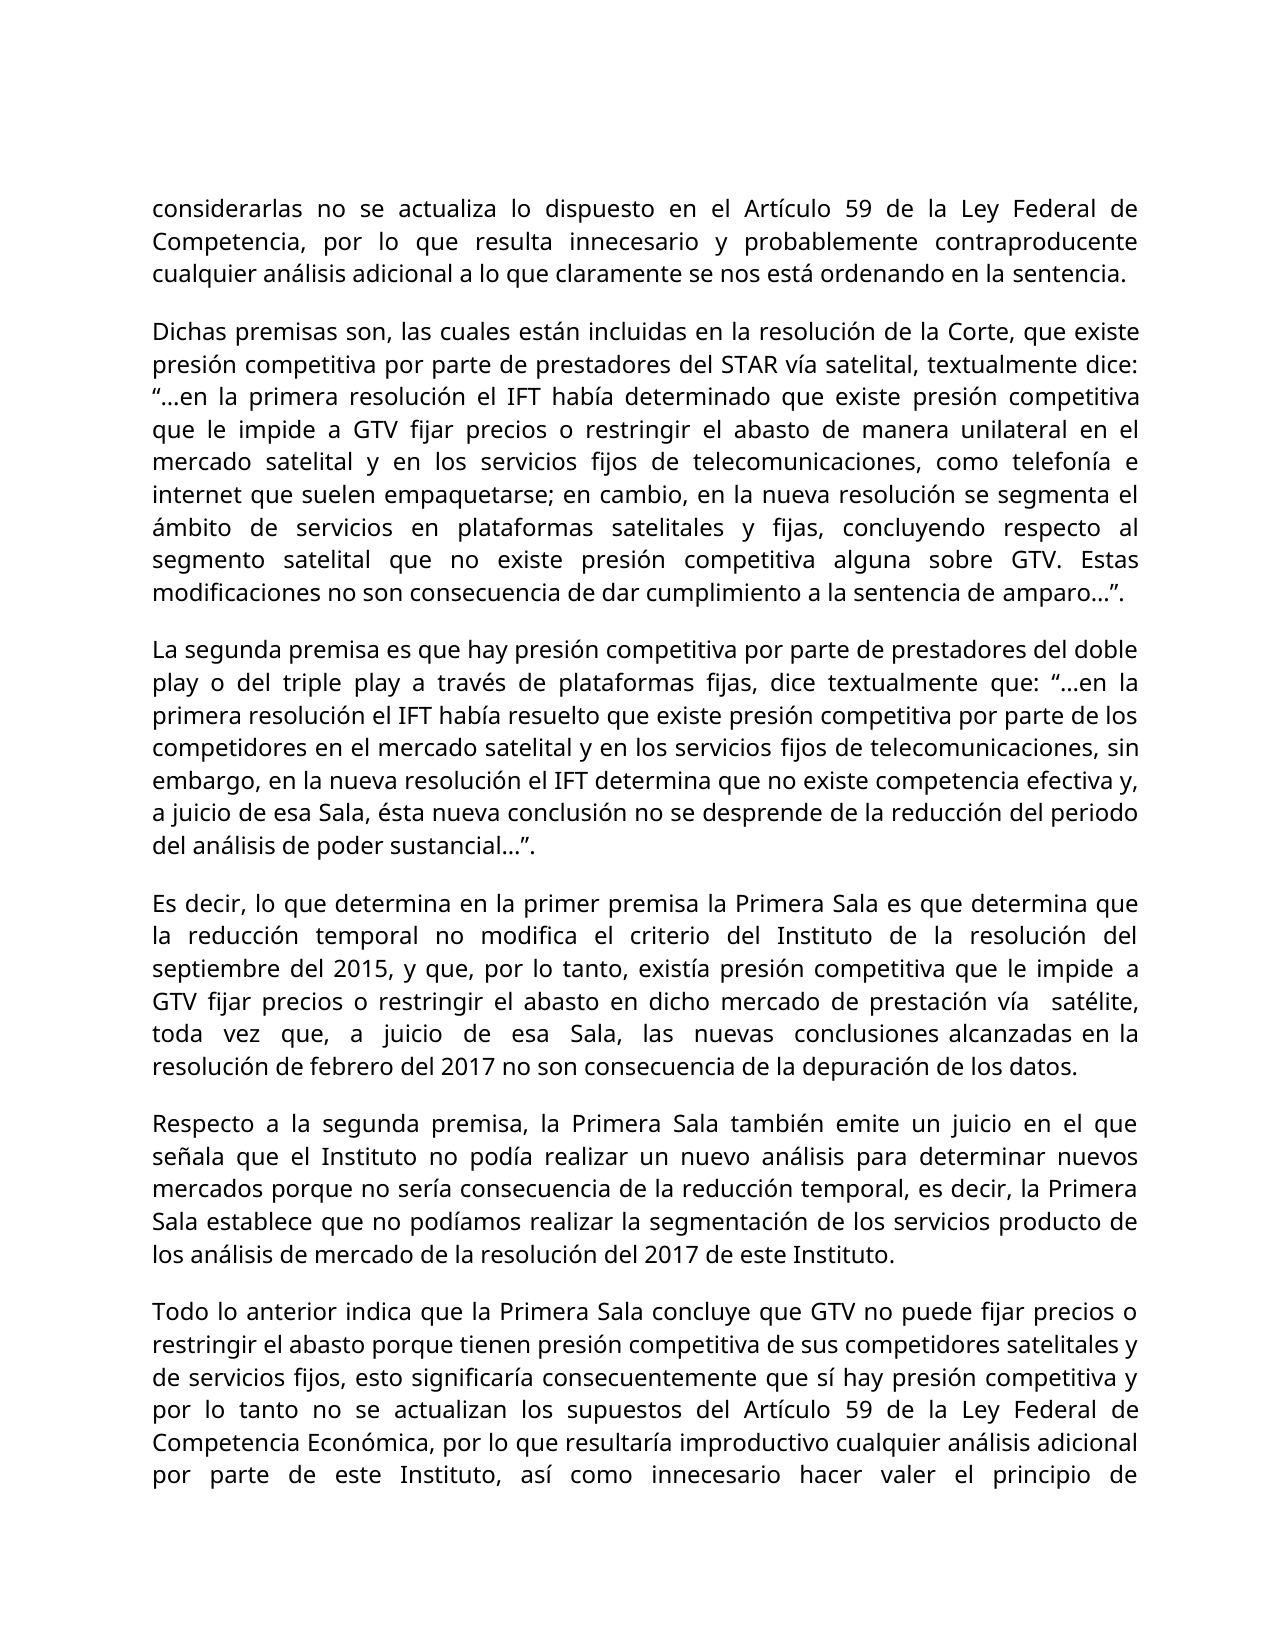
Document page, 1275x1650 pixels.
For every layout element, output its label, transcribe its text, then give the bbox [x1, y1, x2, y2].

text Respecto a la segunda premisa, la Primera Sala también emite un juicio en el que señala que el Instituto no podía realizar un nuevo análisis para determinar nuevos mercados porque no sería consecuencia de la reducción temporal, es decir, la Primera Sala establece que no podíamos realizar la segmentación de los servicios producto de los análisis de mercado de la resolución del 2017 de este Instituto. [152, 1107, 1140, 1270]
text La segunda premisa es que hay presión competitiva por parte de prestadores del doble play o del triple play a través de plataformas fijas, dice textualmente que: “…en la primera resolución el IFT había resuelto que existe presión competitiva por parte de los competidores en el mercado satelital y en los servicios fijos de telecomunicaciones, sin embargo, en la nueva resolución el IFT determina que no existe competencia efectiva y, a juicio de esa Sala, ésta nueva conclusión no se desprende de la reducción del periodo del análisis de poder sustancial…”. [152, 633, 1140, 861]
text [152, 192, 1139, 290]
text Dichas premisas son, las cuales están incluidas en la resolución de la Corte, que existe presión competitiva por parte de prestadores del STAR vía satelital, textualmente dice: “…en la primera resolución el IFT había determinado que existe presión competitiva que le impide a GTV fijar precios o restringir el abasto de manera unilateral en el mercado satelital y en los servicios fijos de telecomunicaciones, como telefonía e internet que suelen empaquetarse; en cambio, en la nueva resolución se segmenta el ámbito de servicios en plataformas satelitales y fijas, concluyendo respecto al segmento satelital que no existe presión competitiva alguna sobre GTV. Estas modificaciones no son consecuencia de dar cumplimiento a la sentencia de amparo…”. [152, 315, 1140, 608]
text Es decir, lo que determina en la primer premisa la Primera Sala es que determina que la reducción temporal no modifica el criterio del Instituto de la resolución del septiembre del 2015, y que, por lo tanto, existía presión competitiva que le impide a GTV fijar precios o restringir el abasto en dicho mercado de prestación vía satélite, toda vez que, a juicio de esa Sala, las nuevas conclusiones alcanzadas en la resolución de febrero del 2017 no son consecuencia de la depuración de los datos. [152, 886, 1139, 1082]
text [152, 1295, 1139, 1491]
